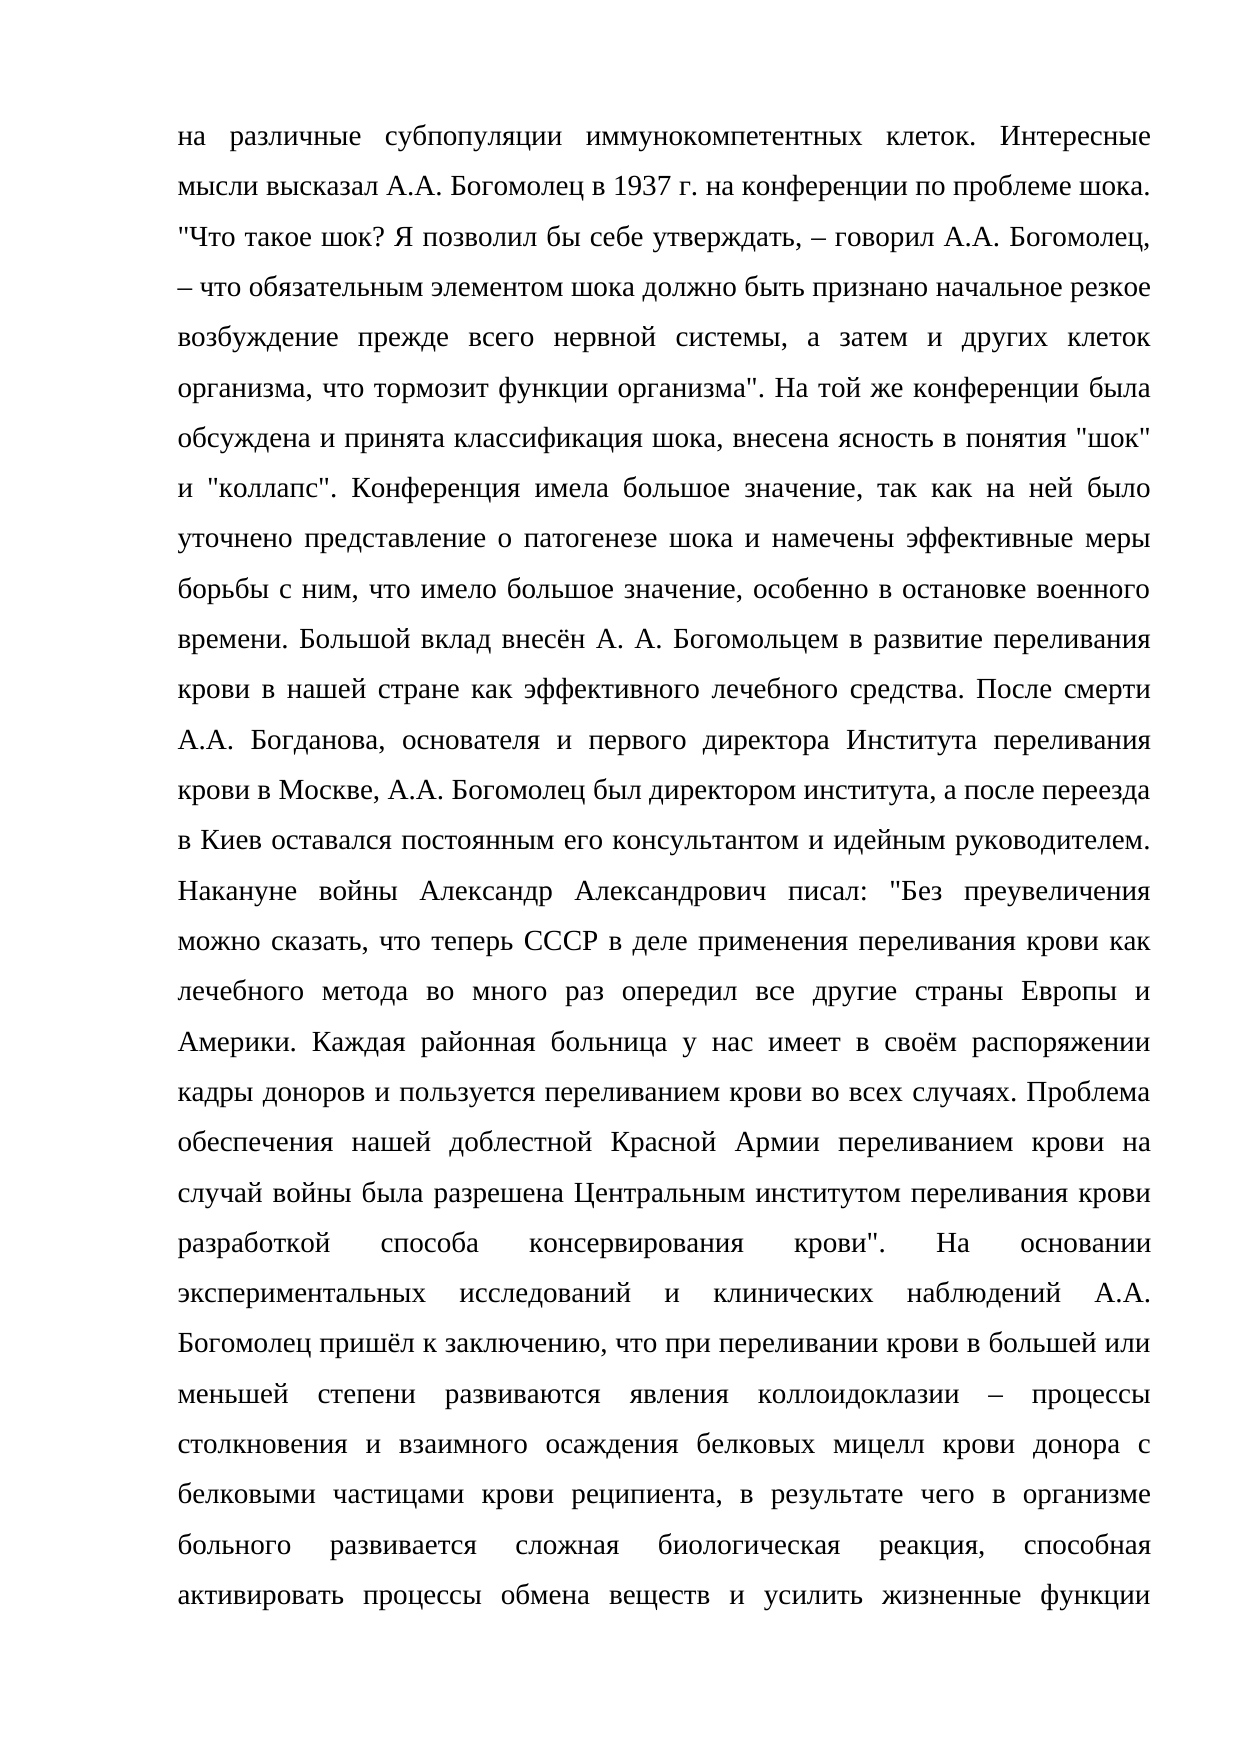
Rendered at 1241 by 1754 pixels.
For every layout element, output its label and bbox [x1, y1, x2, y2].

text [177, 118, 1152, 1611]
